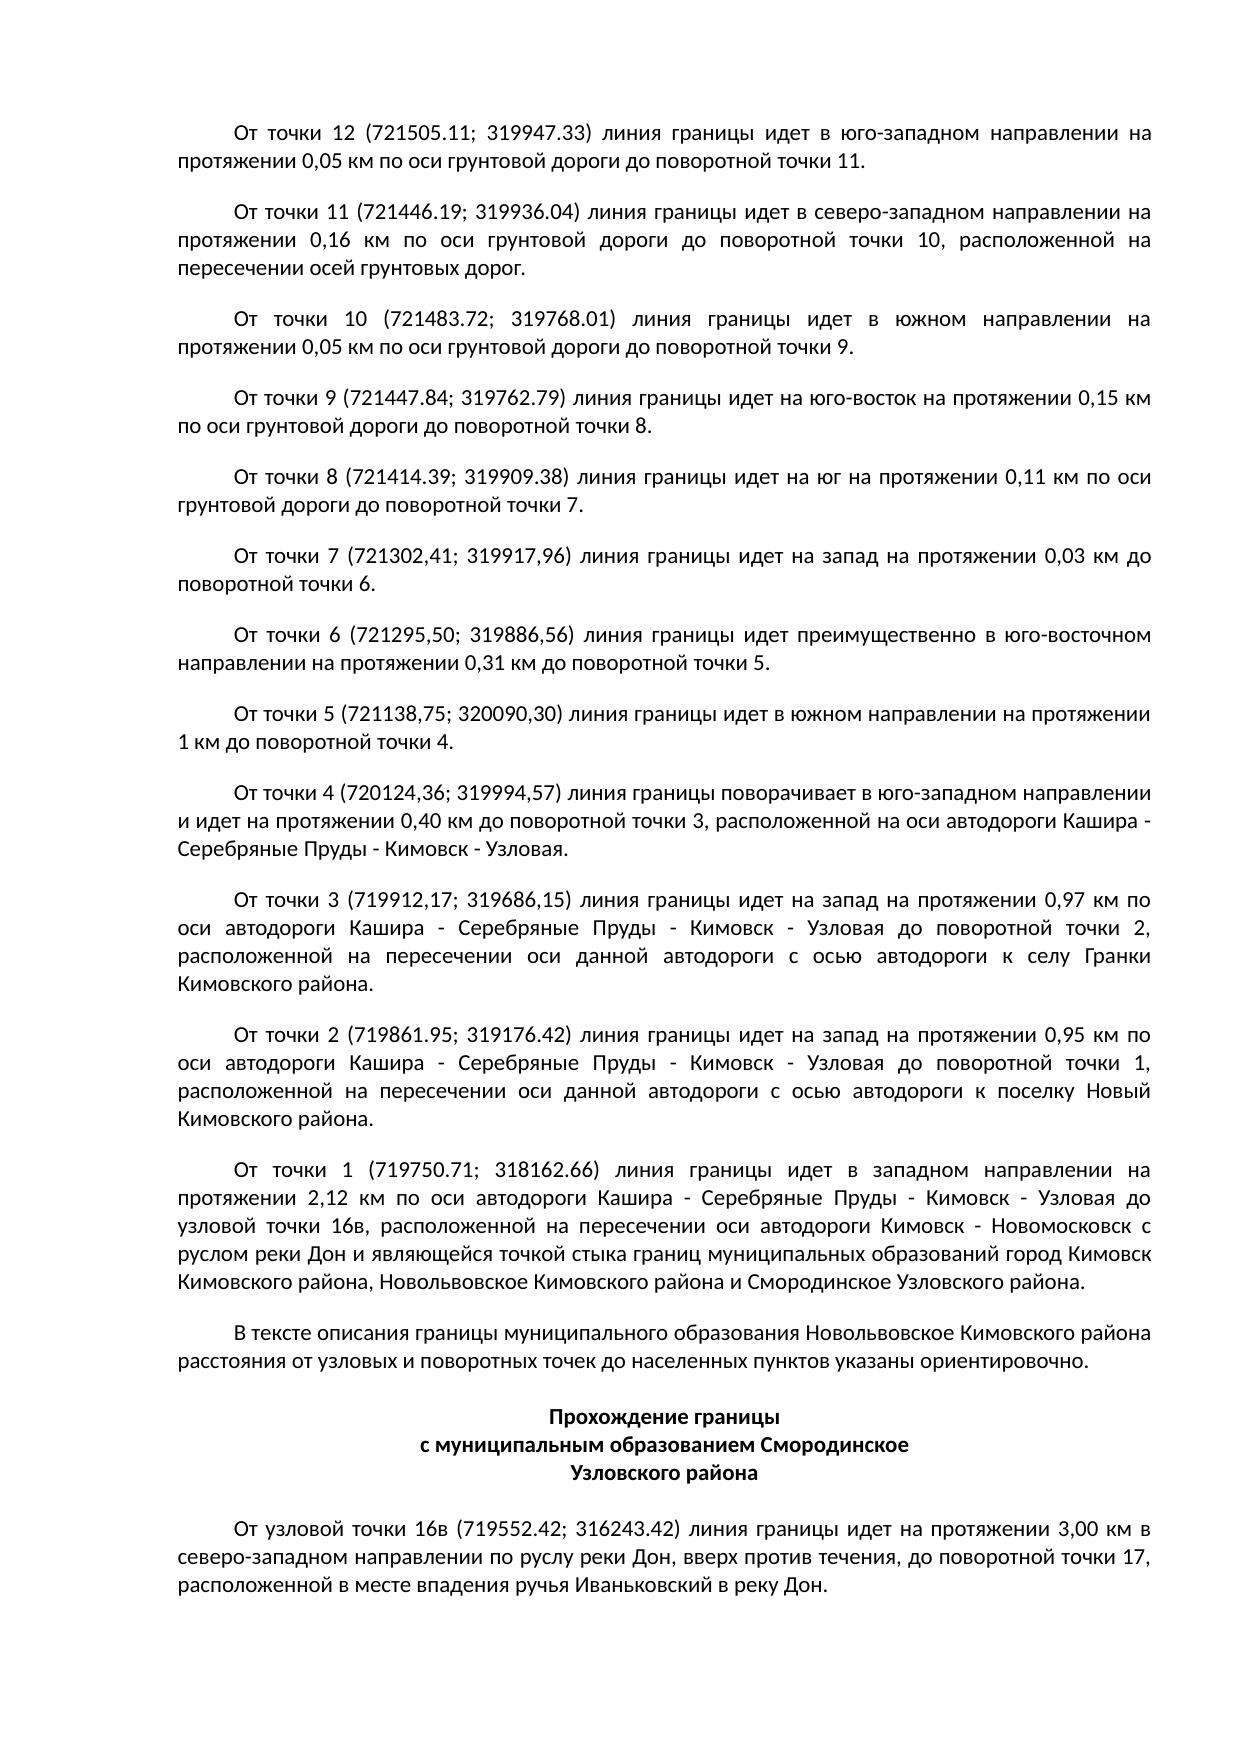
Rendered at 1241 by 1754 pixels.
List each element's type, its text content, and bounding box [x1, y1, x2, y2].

title Прохождение границы [177, 1402, 1152, 1430]
text От точки 1 (719750.71; 318162.66) линия границы идет в западном направлении на протяжении 2,12 км по оси автодороги Кашира - Серебряные Пруды - Кимовск - Узловая до узловой точки 16в, расположенной на пересечении оси автодороги Кимовск - Новомосковск с руслом реки Дон и являющейся точкой стыка границ муниципальных образований город Кимовск Кимовского района, Новольвовское Кимовского района и Смородинское Узловского района. [177, 1155, 1152, 1295]
text От точки 6 (721295,50; 319886,56) линия границы идет преимущественно в юго-восточном направлении на протяжении 0,31 км до поворотной точки 5. [177, 620, 1152, 676]
text От точки 12 (721505.11; 319947.33) линия границы идет в юго-западном направлении на протяжении 0,05 км по оси грунтовой дороги до поворотной точки 11. [177, 118, 1152, 174]
text От точки 9 (721447.84; 319762.79) линия границы идет на юго-восток на протяжении 0,15 км по оси грунтовой дороги до поворотной точки 8. [177, 383, 1152, 439]
text От точки 8 (721414.39; 319909.38) линия границы идет на юг на протяжении 0,11 км по оси грунтовой дороги до поворотной точки 7. [177, 462, 1152, 518]
text От точки 3 (719912,17; 319686,15) линия границы идет на запад на протяжении 0,97 км по оси автодороги Кашира - Серебряные Пруды - Кимовск - Узловая до поворотной точки 2, расположенной на пересечении оси данной автодороги с осью автодороги к селу Гранки Кимовского района. [177, 885, 1152, 997]
text От точки 7 (721302,41; 319917,96) линия границы идет на запад на протяжении 0,03 км до поворотной точки 6. [177, 541, 1152, 597]
text От точки 10 (721483.72; 319768.01) линия границы идет в южном направлении на протяжении 0,05 км по оси грунтовой дороги до поворотной точки 9. [177, 304, 1152, 360]
text От точки 4 (720124,36; 319994,57) линия границы поворачивает в юго-западном направлении и идет на протяжении 0,40 км до поворотной точки 3, расположенной на оси автодороги Кашира - Серебряные Пруды - Кимовск - Узловая. [177, 778, 1152, 862]
title Узловского района [177, 1458, 1152, 1486]
text От точки 2 (719861.95; 319176.42) линия границы идет на запад на протяжении 0,95 км по оси автодороги Кашира - Серебряные Пруды - Кимовск - Узловая до поворотной точки 1, расположенной на пересечении оси данной автодороги с осью автодороги к поселку Новый Кимовского района. [177, 1020, 1152, 1132]
text От точки 11 (721446.19; 319936.04) линия границы идет в северо-западном направлении на протяжении 0,16 км по оси грунтовой дороги до поворотной точки 10, расположенной на пересечении осей грунтовых дорог. [177, 197, 1152, 281]
title с муниципальным образованием Смородинское [177, 1430, 1152, 1458]
text От узловой точки 16в (719552.42; 316243.42) линия границы идет на протяжении 3,00 км в северо-западном направлении по руслу реки Дон, вверх против течения, до поворотной точки 17, расположенной в месте впадения ручья Иваньковский в реку Дон. [177, 1514, 1152, 1598]
text В тексте описания границы муниципального образования Новольвовское Кимовского района расстояния от узловых и поворотных точек до населенных пунктов указаны ориентировочно. [177, 1318, 1152, 1374]
text От точки 5 (721138,75; 320090,30) линия границы идет в южном направлении на протяжении 1 км до поворотной точки 4. [177, 699, 1152, 755]
